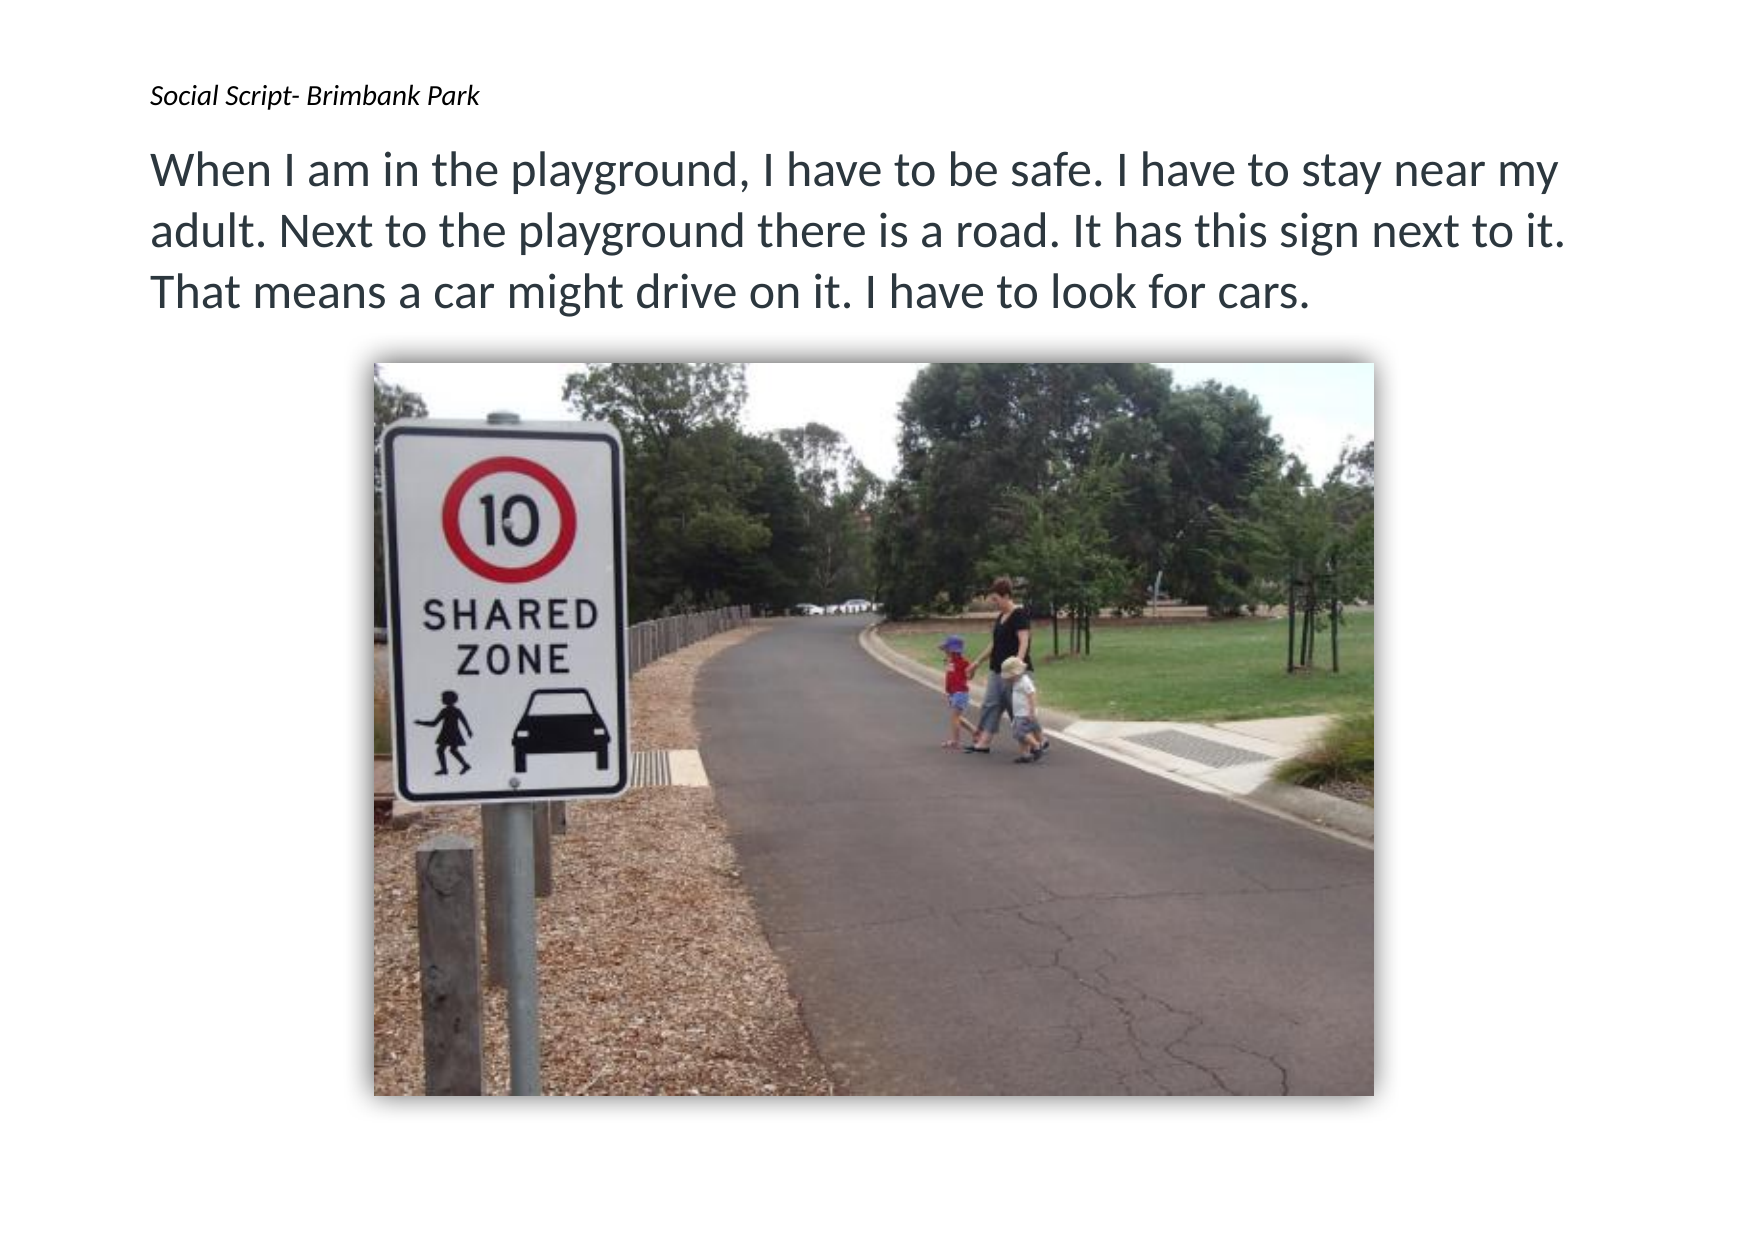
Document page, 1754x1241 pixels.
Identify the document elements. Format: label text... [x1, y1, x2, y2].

text When I am in the playground, I have to be safe. I have to stay near my adult. Next to the playground there is a road. It has this sign next to it. That means a car might drive on it. I have to look for cars. [150, 138, 1577, 321]
picture [374, 363, 1374, 1096]
